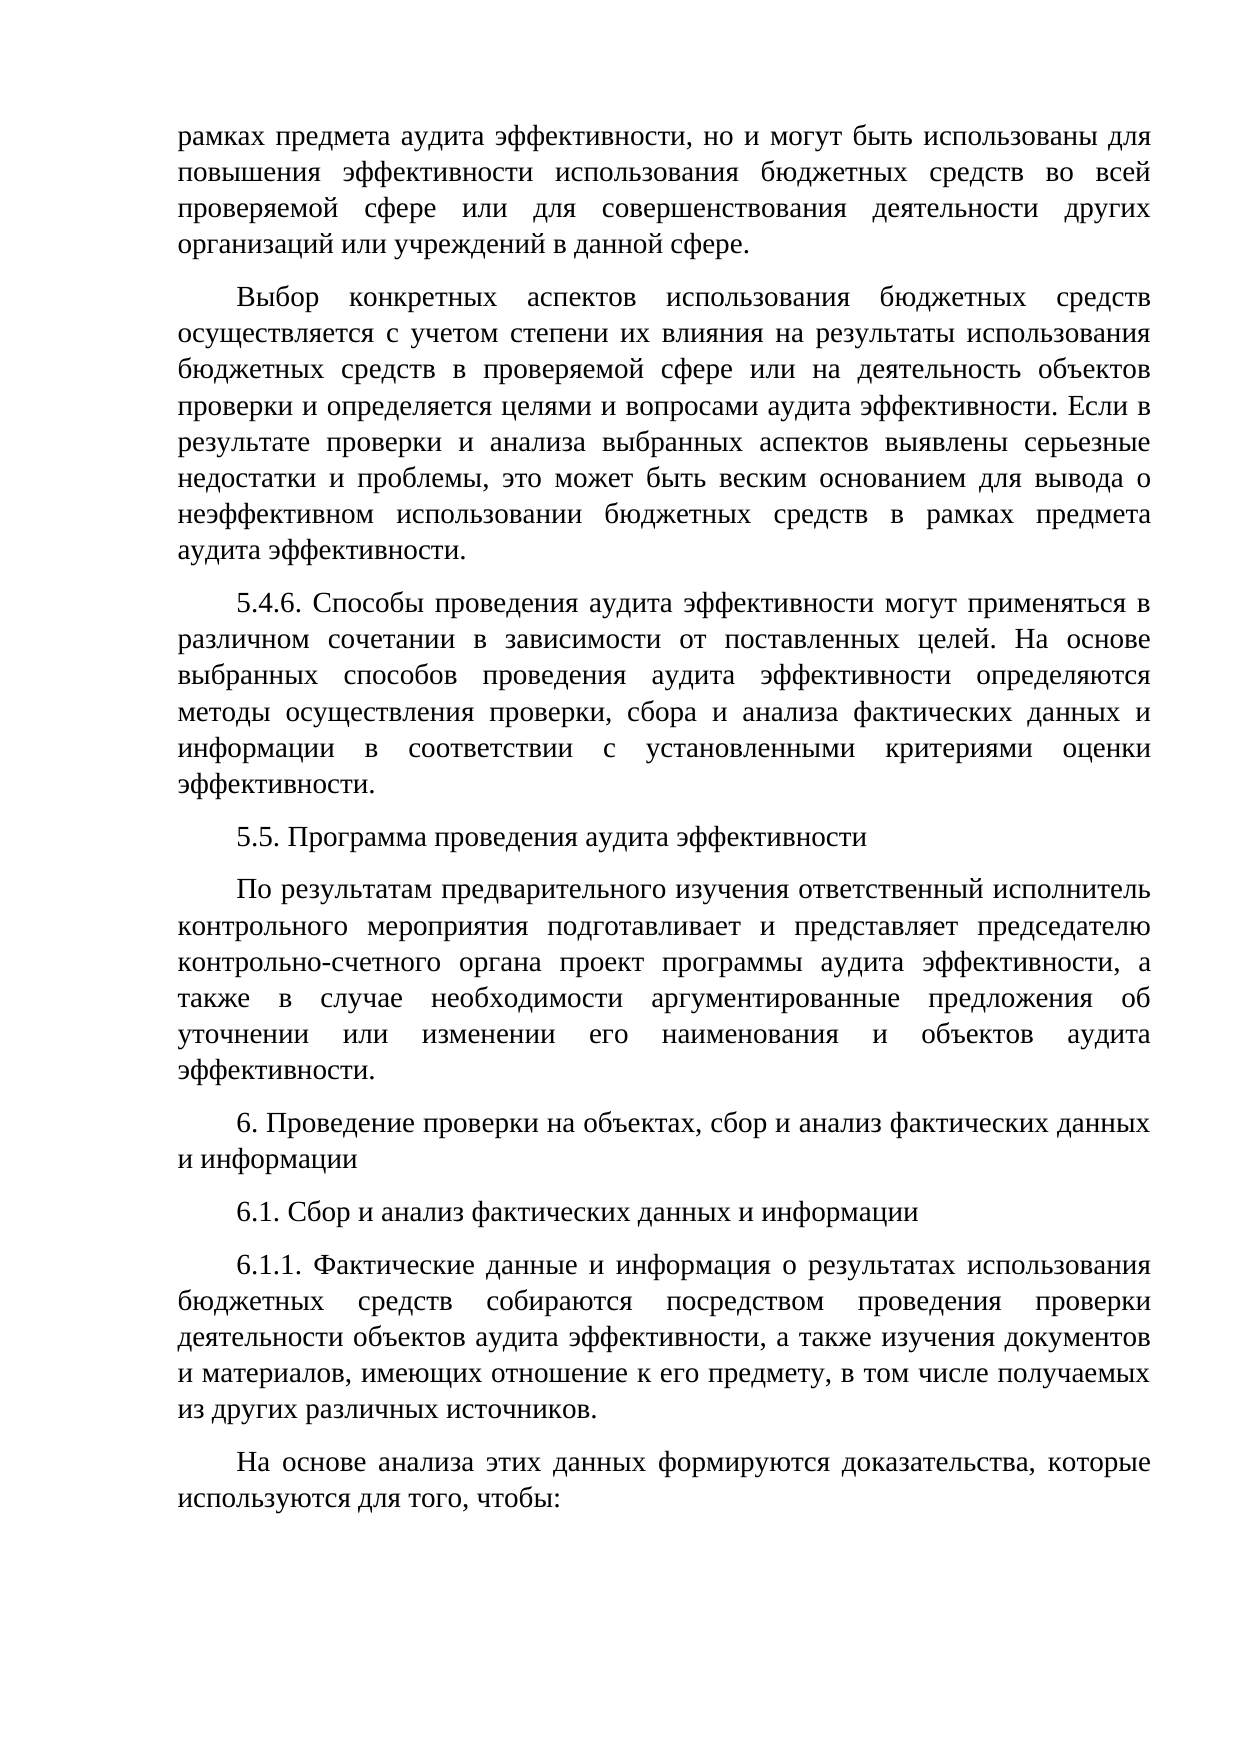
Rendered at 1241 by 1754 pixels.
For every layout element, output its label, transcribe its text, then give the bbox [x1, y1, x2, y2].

text 6.1.1. Фактические данные и информация о результатах использования бюджетных средств собираются посредством проведения проверки деятельности объектов аудита эффективности, а также изучения документов и материалов, имеющих отношение к его предмету, в том числе получаемых из других различных источников. [177, 1247, 1152, 1425]
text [177, 118, 1152, 260]
text Выбор конкретных аспектов использования бюджетных средств осуществляется с учетом степени их влияния на результаты использования бюджетных средств в проверяемой сфере или на деятельность объектов проверки и определяется целями и вопросами аудита эффективности. Если в результате проверки и анализа выбранных аспектов выявлены серьезные недостатки и проблемы, это может быть веским основанием для вывода о неэффективном использовании бюджетных средств в рамках предмета аудита эффективности. [177, 279, 1152, 566]
text 5.5. Программа проведения аудита эффективности [177, 819, 1152, 852]
text 6.1. Сбор и анализ фактических данных и информации [177, 1194, 1152, 1228]
text На основе анализа этих данных формируются доказательства, которые используются для того, чтобы: [177, 1444, 1152, 1514]
text По результатам предварительного изучения ответственный исполнитель контрольного мероприятия подготавливает и представляет председателю контрольно-счетного органа проект программы аудита эффективности, а также в случае необходимости аргументированные предложения об уточнении или изменении его наименования и объектов аудита эффективности. [177, 872, 1152, 1086]
text 5.4.6. Способы проведения аудита эффективности могут применяться в различном сочетании в зависимости от поставленных целей. На основе выбранных способов проведения аудита эффективности определяются методы осуществления проверки, сбора и анализа фактических данных и информации в соответствии с установленными критериями оценки эффективности. [177, 585, 1152, 799]
text 6. Проведение проверки на объектах, сбор и анализ фактических данных и информации [177, 1105, 1152, 1175]
